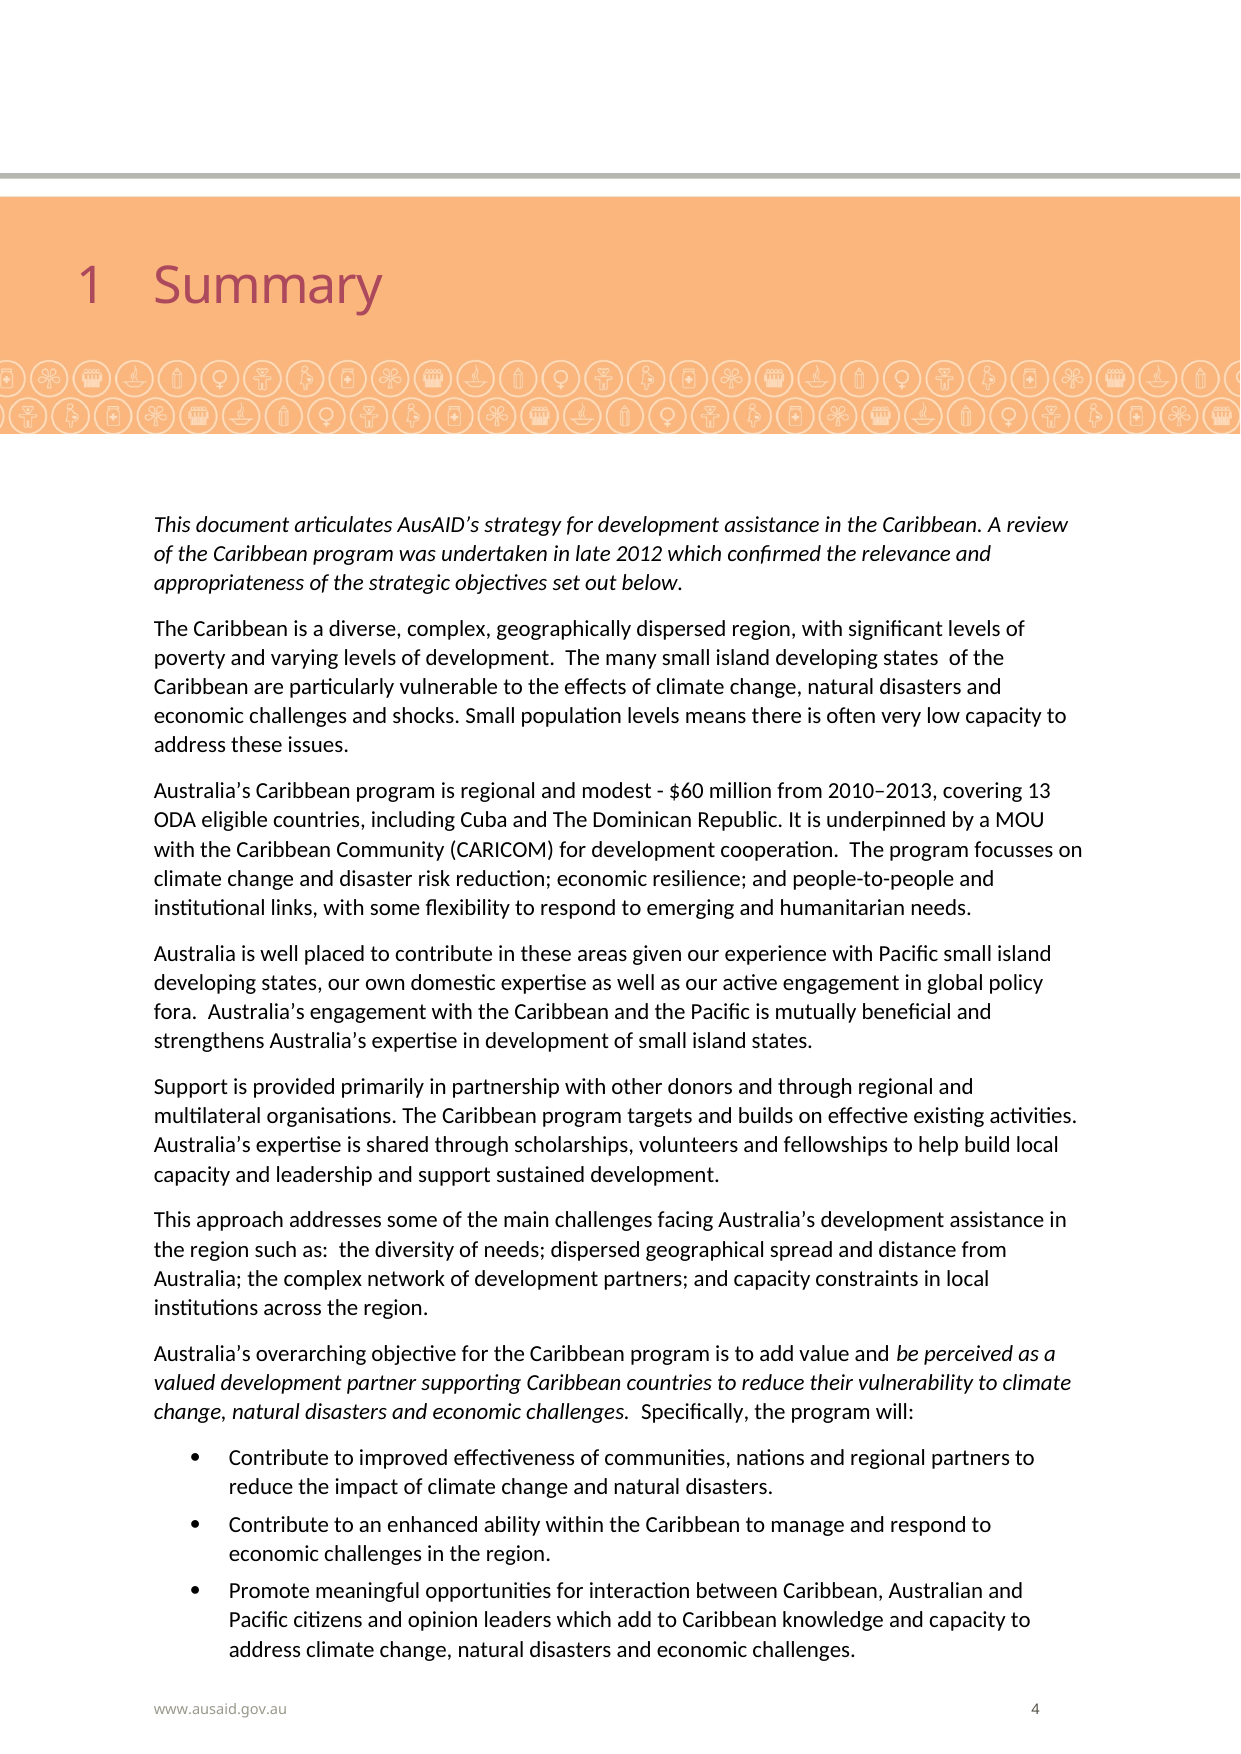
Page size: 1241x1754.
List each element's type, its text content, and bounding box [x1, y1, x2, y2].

text This approach addresses some of the main challenges facing Australia’s development assistance in the region such as: the diversity of needs; dispersed geographical spread and distance from Australia; the complex network of development partners; and capacity constraints in local institutions across the region. [153, 1204, 1087, 1321]
list Contribute to improved effectiveness of communities, nations and regional partners to reduce the impact of climate change and natural disasters. [191, 1442, 1087, 1500]
text Australia’s overarching objective for the Caribbean program is to add value and be perceived as a valued development partner supporting Caribbean countries to reduce their vulnerability to climate change, natural disasters and economic challenges. Specifically, the program will: [153, 1338, 1087, 1425]
list Promote meaningful opportunities for interaction between Caribbean, Australian and Pacific citizens and opinion leaders which add to Caribbean knowledge and capacity to address climate change, natural disasters and economic challenges. [191, 1575, 1087, 1663]
text The Caribbean is a diverse, complex, geographically dispersed region, with significant levels of poverty and varying levels of development. The many small island developing states of the Caribbean are particularly vulnerable to the effects of climate change, natural disasters and economic challenges and shocks. Small population levels means there is often very low capacity to address these issues. [153, 613, 1087, 758]
text Support is provided primarily in partnership with other donors and through regional and multilateral organisations. The Caribbean program targets and builds on effective existing activities. Australia’s expertise is shared through scholarships, volunteers and fellowships to help build local capacity and leadership and support sustained development. [153, 1071, 1087, 1188]
list Contribute to an enhanced ability within the Caribbean to manage and respond to economic challenges in the region. [191, 1508, 1087, 1567]
subtitle Summary [106, 248, 1087, 319]
text Australia is well placed to contribute in these areas given our experience with Pacific small island developing states, our own domestic expertise as well as our active engagement in global policy fora. Australia’s engagement with the Caribbean and the Pacific is mutually beneficial and strengthens Australia’s expertise in development of small island states. [153, 938, 1087, 1054]
text This document articulates AusAID’s strategy for development assistance in the Caribbean. A review of the Caribbean program was undertaken in late 2012 which confirmed the relevance and appropriateness of the strategic objectives set out below. [153, 508, 1087, 596]
text Australia’s Caribbean program is regional and modest - $60 million from 2010–2013, covering 13 ODA eligible countries, including Cuba and The Dominican Republic. It is underpinned by a MOU with the Caribbean Community (CARICOM) for development cooperation. The program focusses on climate change and disaster risk reduction; economic resilience; and people-to-people and institutional links, with some flexibility to respond to emerging and humanitarian needs. [153, 775, 1087, 921]
picture [0, 173, 1241, 434]
